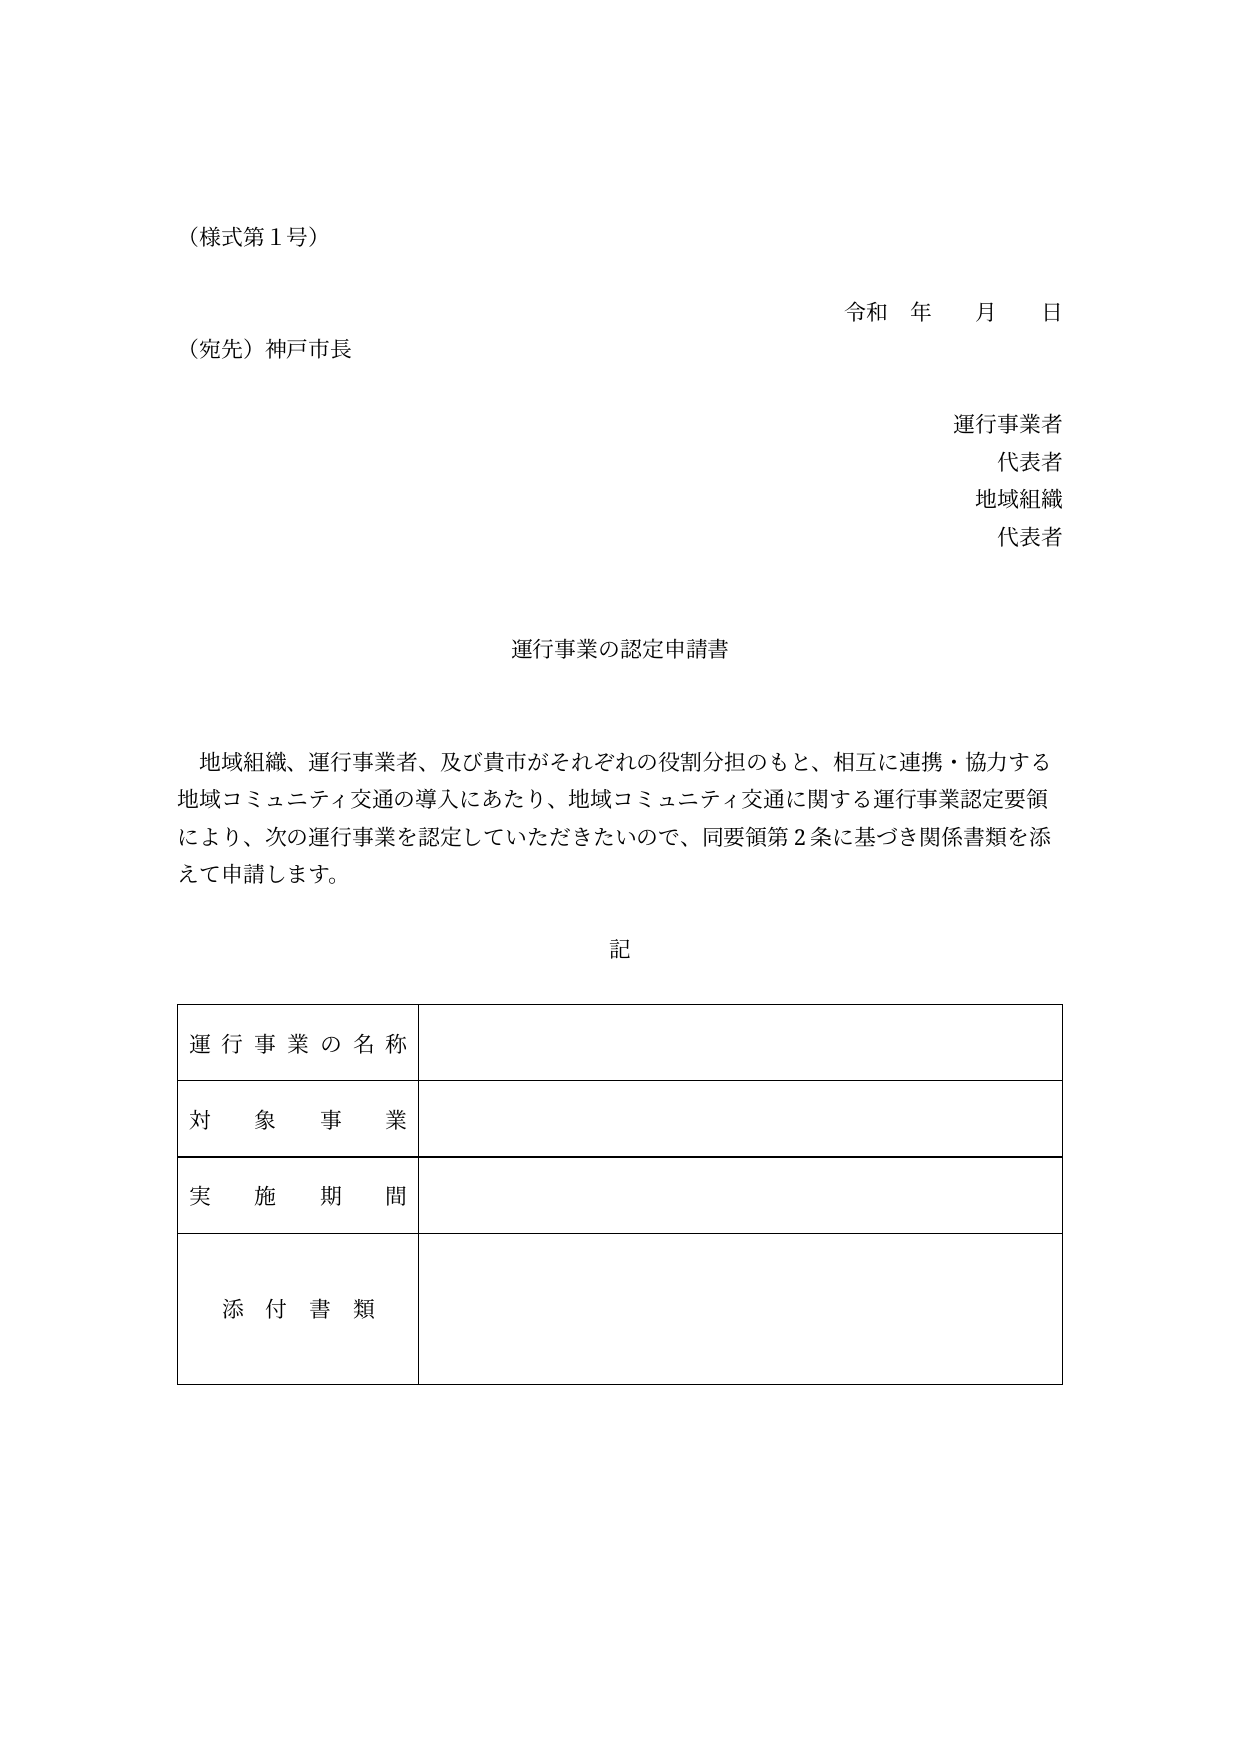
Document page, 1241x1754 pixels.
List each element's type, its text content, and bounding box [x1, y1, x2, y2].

text 代表者 [177, 517, 1063, 554]
text 運行事業の認定申請書 [177, 629, 1063, 667]
table_cell [419, 1081, 1062, 1156]
text （宛先）神戸市長 [177, 329, 1063, 367]
text （様式第１号） [177, 217, 1063, 254]
table_header 運行事業の名称 [178, 1005, 418, 1080]
table_header [419, 1005, 1062, 1080]
text 地域組織、運行事業者、及び貴市がそれぞれの役割分担のもと、相互に連携・協力する地域コミュニティ交通の導入にあたり、地域コミュニティ交通に関する運行事業認定要領により、次の運行事業を認定していただきたいので、同要領第2条に基づき関係書類を添えて申請します。 [177, 742, 1063, 892]
table_cell [419, 1234, 1062, 1383]
text 運行事業者 [177, 404, 1063, 442]
text 記 [177, 929, 1063, 967]
table_cell [419, 1158, 1062, 1232]
table_cell 対象事業 [178, 1081, 418, 1156]
text 地域組織 [177, 479, 1063, 517]
text 代表者 [177, 442, 1063, 479]
table_cell 実施期間 [178, 1158, 418, 1232]
table_cell 添付書類 [178, 1234, 418, 1383]
text 令和 年 月 日 [177, 292, 1063, 329]
